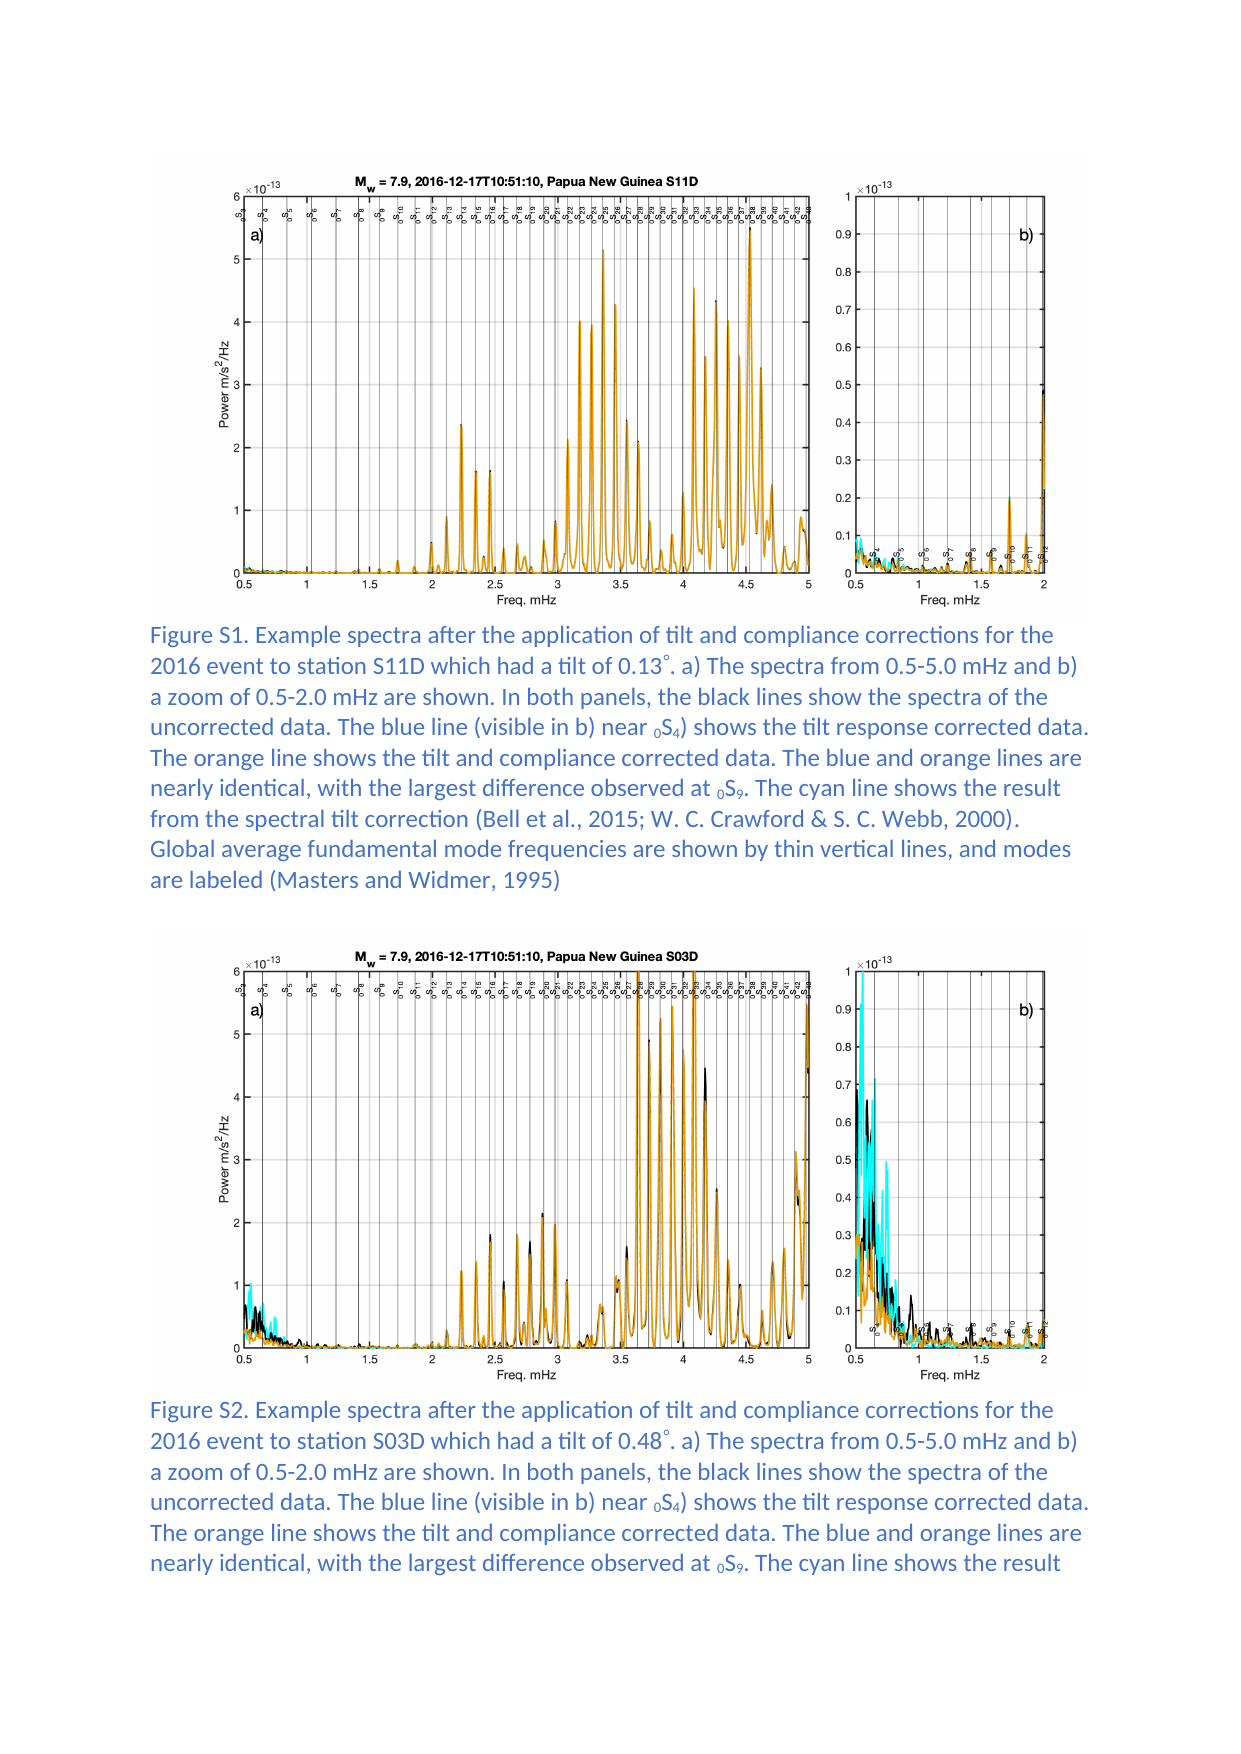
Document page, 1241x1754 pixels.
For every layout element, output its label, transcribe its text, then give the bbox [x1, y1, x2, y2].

picture [150, 925, 1091, 1395]
picture [150, 150, 1091, 620]
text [150, 1395, 1090, 1578]
text Figure S1. Example spectra after the application of tilt and compliance corrections for the 2016 event to station S11D which had a tilt of 0.13. a) The spectra from 0.5-5.0 mHz and b) a zoom of 0.5-2.0 mHz are shown. In both panels, the black lines show the spectra of the uncorrected data. The blue line (visible in b) near 0S4) shows the tilt response corrected data. The orange line shows the tilt and compliance corrected data. The blue and orange lines are nearly identical, with the largest difference observed at 0S9. The cyan line shows the result from the spectral tilt correction (Bell et al., 2015; W. C. Crawford & S. C. Webb, 2000). Global average fundamental mode frequencies are shown by thin vertical lines, and modes are labeled (Masters and Widmer, 1995) [150, 620, 1090, 894]
